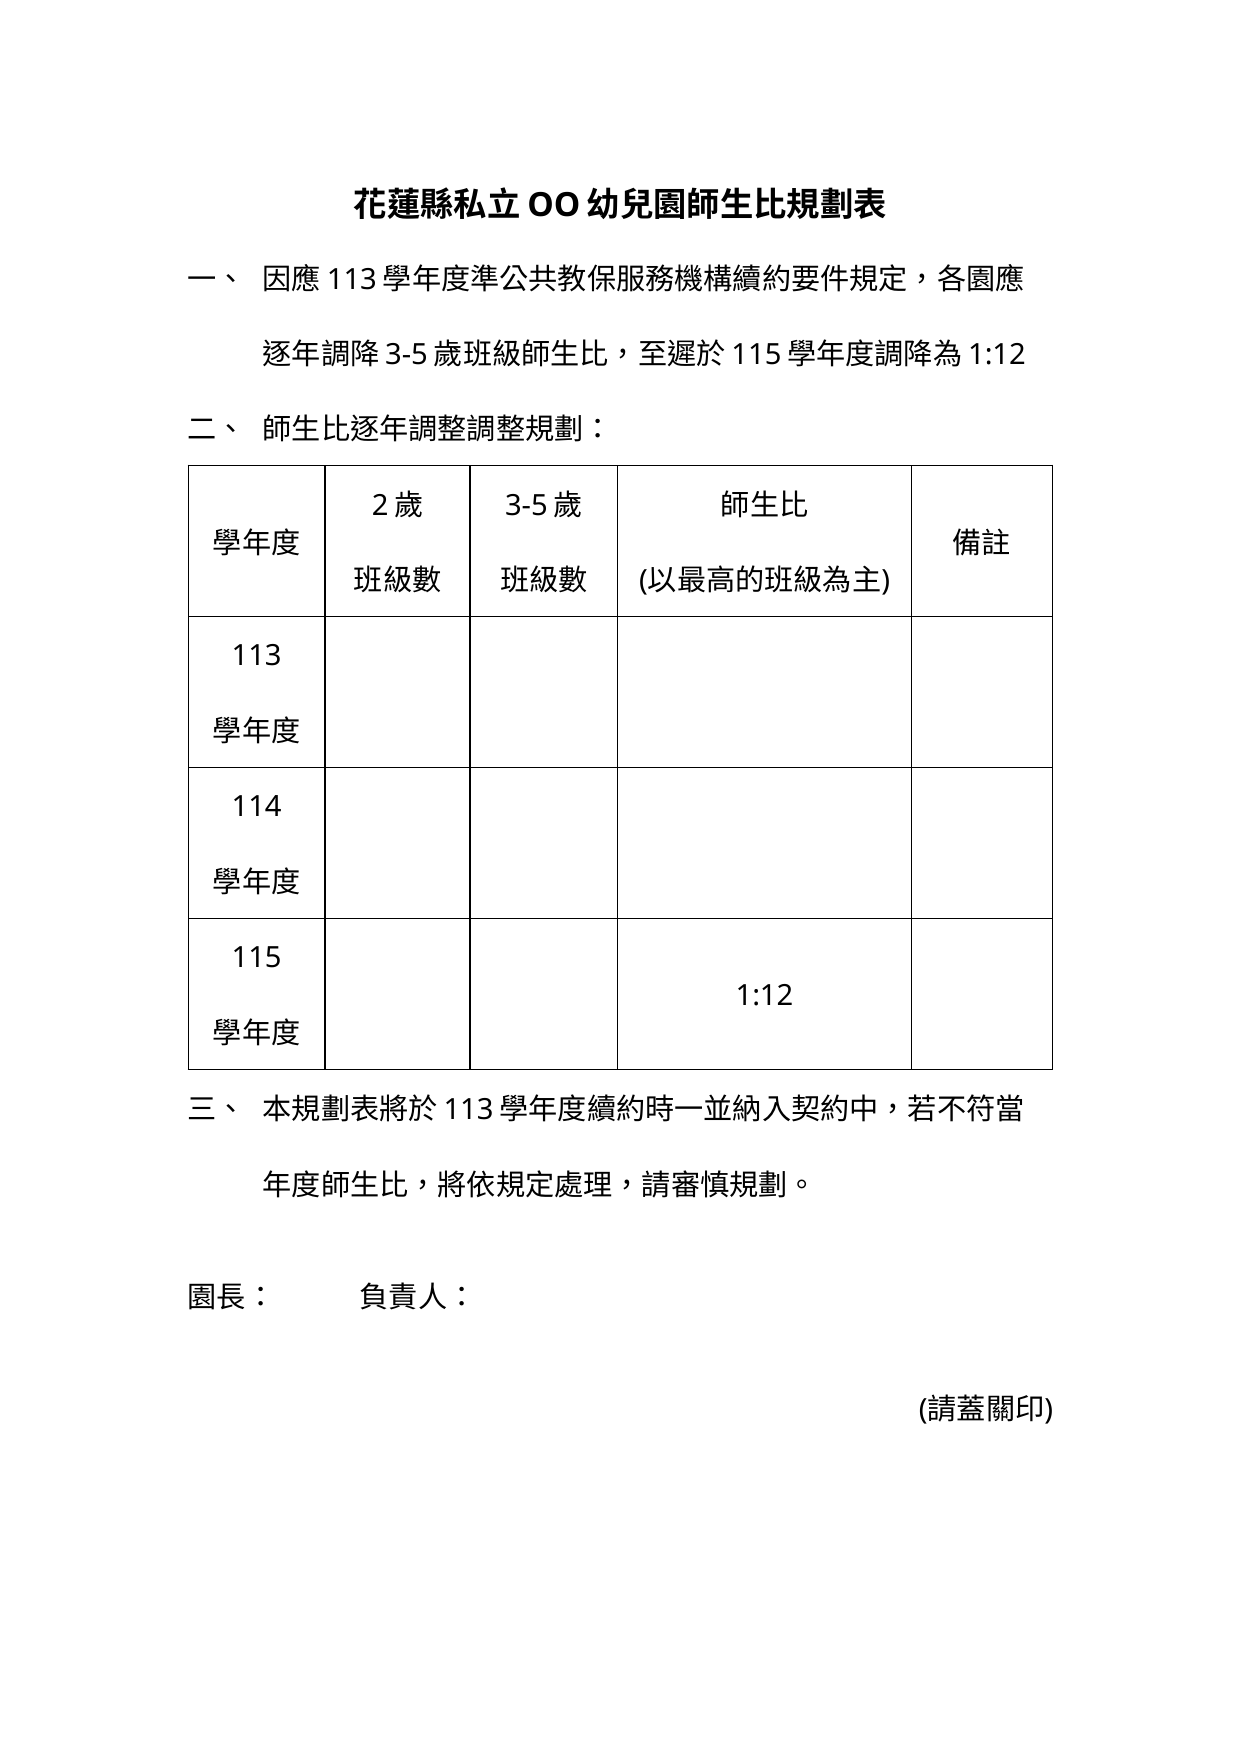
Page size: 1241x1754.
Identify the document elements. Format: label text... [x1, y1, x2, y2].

table_cell [912, 617, 1052, 767]
table_cell [912, 768, 1052, 918]
list 師生比逐年調整調整規劃： [187, 389, 1053, 464]
table_header 3-5歲 班級數 [471, 466, 617, 616]
table_cell [471, 919, 617, 1069]
table_cell [618, 617, 911, 767]
table_cell [912, 919, 1052, 1069]
table_header 備註 [912, 466, 1052, 616]
text 園長： 負責人： [187, 1257, 1053, 1332]
table_cell 114 學年度 [189, 768, 324, 918]
list 因應113學年度準公共教保服務機構續約要件規定，各園應逐年調降3-5歲班級師生比，至遲於115學年度調降為1:12 [187, 239, 1053, 389]
list 本規劃表將於113學年度續約時一並納入契約中，若不符當年度師生比，將依規定處理，請審慎規劃。 [187, 1070, 1053, 1220]
table_cell 1:12 [618, 919, 911, 1069]
text 花蓮縣私立OO幼兒園師生比規劃表 [187, 164, 1053, 239]
table_cell [471, 768, 617, 918]
table_cell [471, 617, 617, 767]
table_cell 115 學年度 [189, 919, 324, 1069]
table_cell [326, 617, 469, 767]
table_header 學年度 [189, 466, 324, 616]
table_header 2歲 班級數 [326, 466, 469, 616]
table_cell [326, 768, 469, 918]
text (請蓋關印) [187, 1370, 1053, 1445]
table_cell [618, 768, 911, 918]
table_cell [326, 919, 469, 1069]
table_cell 113 學年度 [189, 617, 324, 767]
table_header 師生比 (以最高的班級為主) [618, 466, 911, 616]
